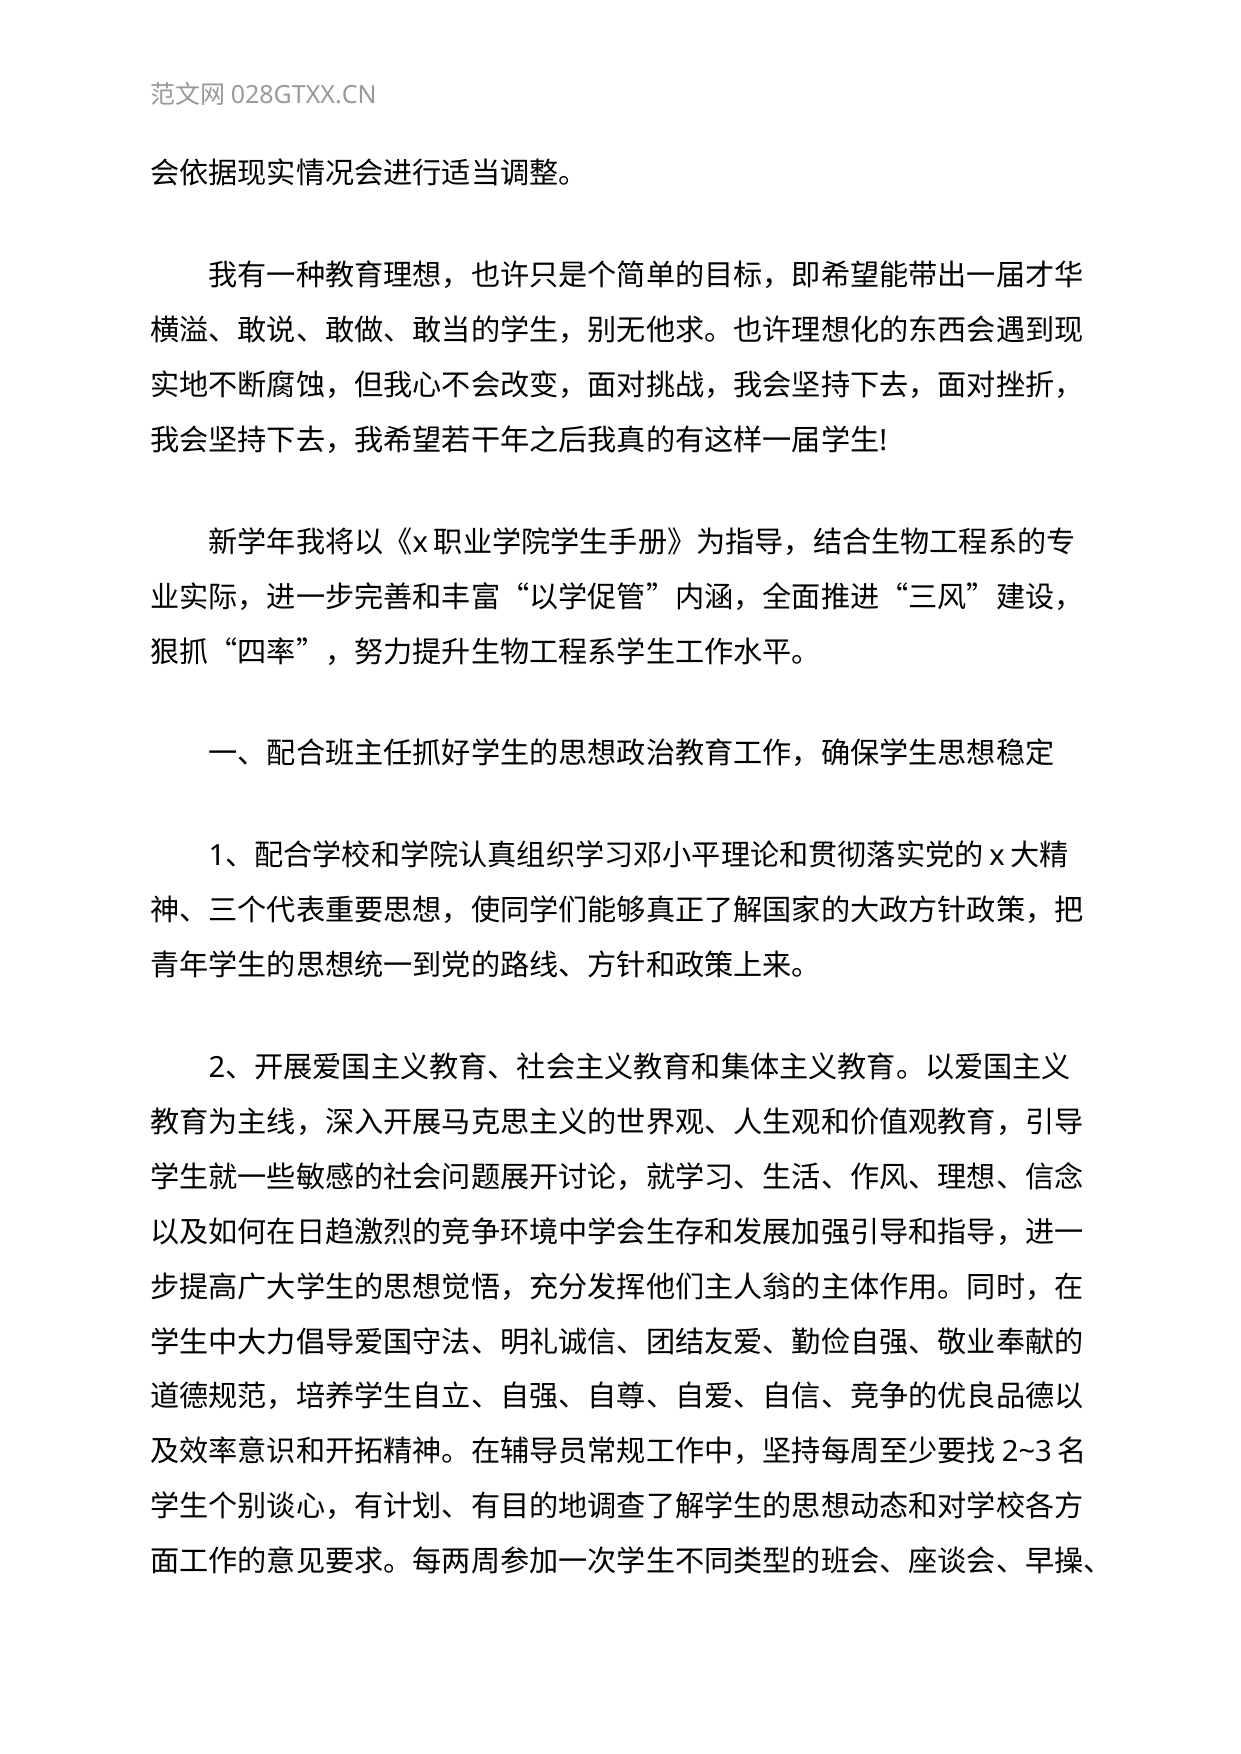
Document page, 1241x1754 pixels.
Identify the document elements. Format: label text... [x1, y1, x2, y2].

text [150, 1043, 1090, 1580]
text 我有一种教育理想，也许只是个简单的目标，即希望能带出一届才华横溢、敢说、敢做、敢当的学生，别无他求。也许理想化的东西会遇到现实地不断腐蚀，但我心不会改变，面对挑战，我会坚持下去，面对挫折，我会坚持下去，我希望若干年之后我真的有这样一届学生! [150, 252, 1090, 459]
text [150, 150, 1090, 192]
text 1、配合学校和学院认真组织学习邓小平理论和贯彻落实党的x大精神、三个代表重要思想，使同学们能够真正了解国家的大政方针政策，把青年学生的思想统一到党的路线、方针和政策上来。 [150, 832, 1090, 984]
text 一、配合班主任抓好学生的思想政治教育工作，确保学生思想稳定 [150, 730, 1090, 772]
text 新学年我将以《x职业学院学生手册》为指导，结合生物工程系的专业实际，进一步完善和丰富“以学促管”内涵，全面推进“三风”建设，狠抓“四率”，努力提升生物工程系学生工作水平。 [150, 518, 1090, 671]
